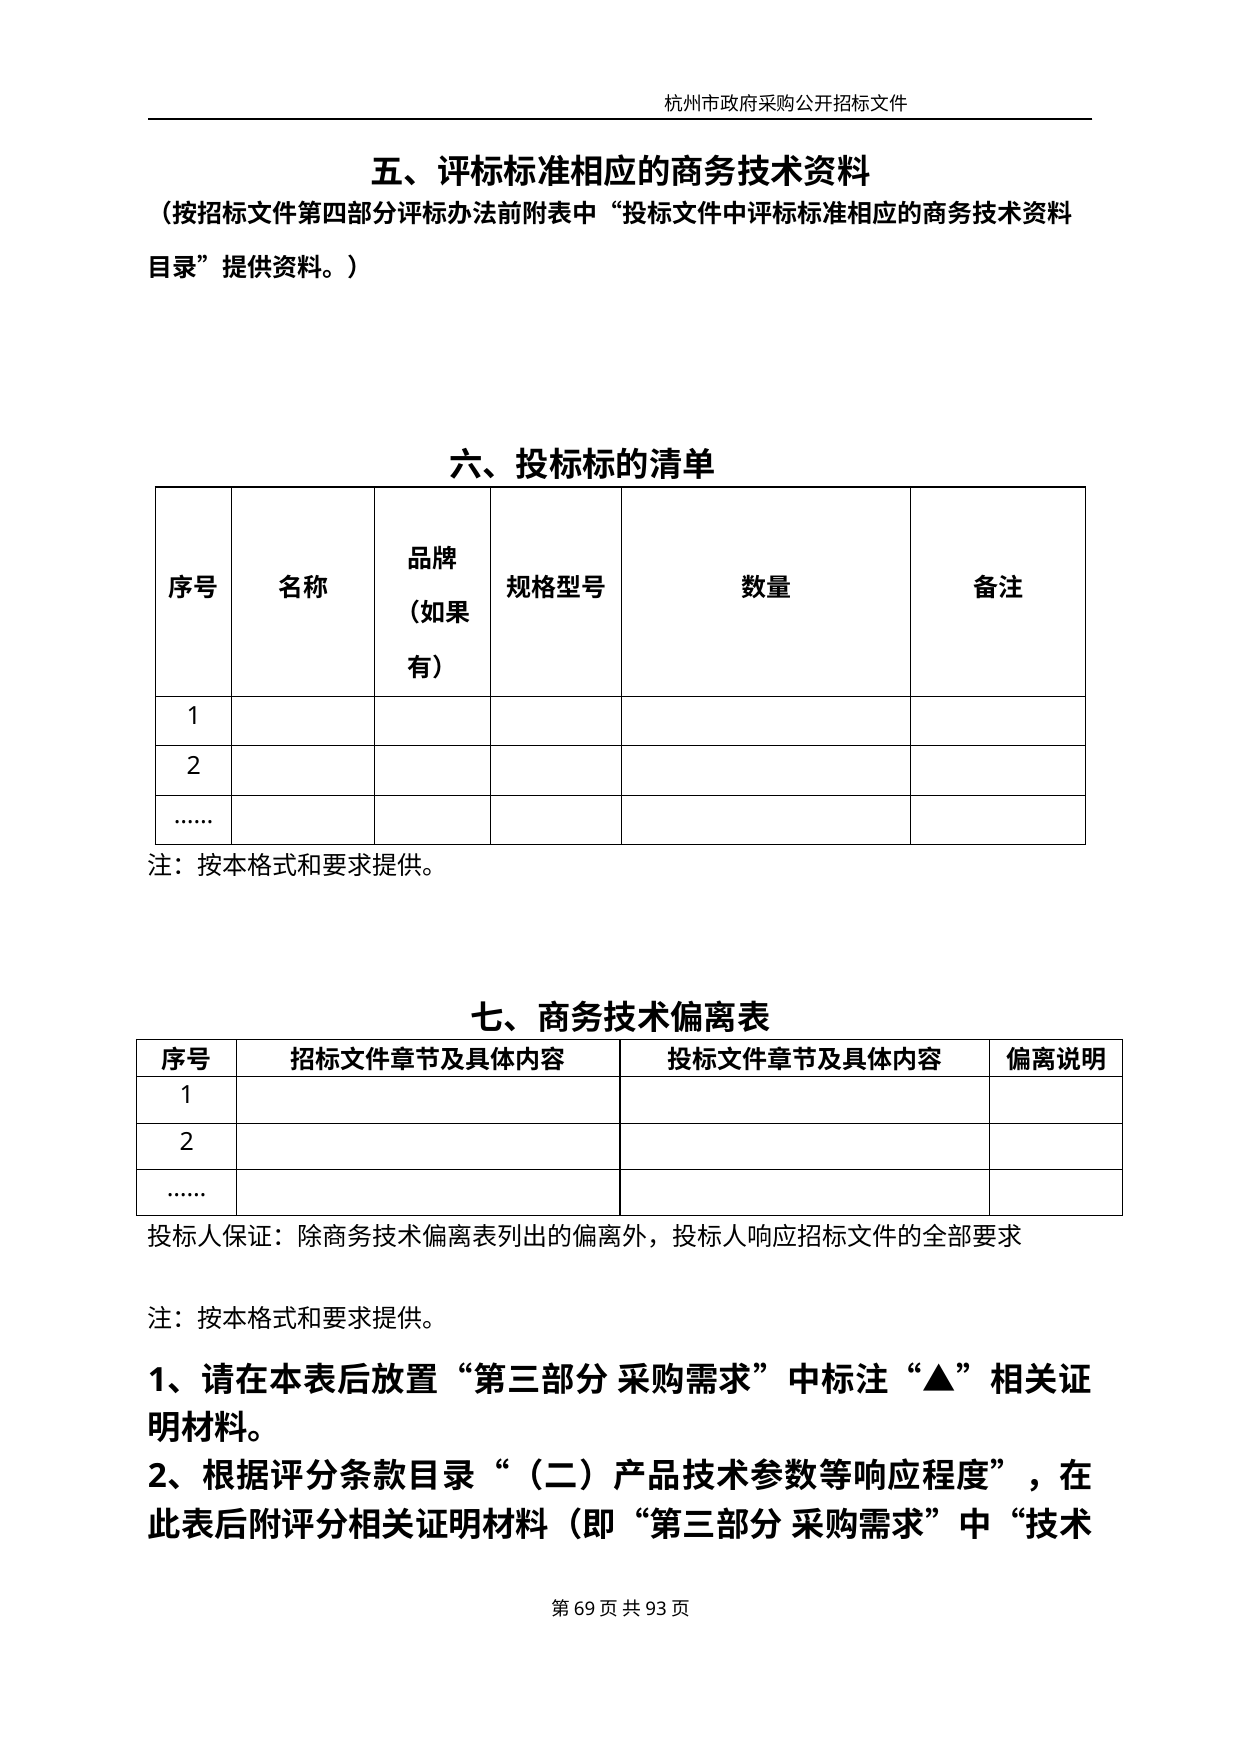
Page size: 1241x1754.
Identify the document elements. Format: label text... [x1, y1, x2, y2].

table_cell [990, 1170, 1122, 1215]
text 七、商务技术偏离表 [148, 990, 1092, 1039]
table_header 偏离说明 [990, 1040, 1122, 1076]
table_cell [990, 1077, 1122, 1122]
table_cell 1 [137, 1077, 236, 1122]
table_cell [621, 1077, 989, 1122]
table_cell [621, 1124, 989, 1169]
table_cell …… [137, 1170, 236, 1215]
table_cell [491, 796, 621, 844]
table_cell [237, 1124, 619, 1169]
table_cell [911, 697, 1085, 745]
table_cell 1 [156, 697, 231, 745]
table_cell [375, 796, 490, 844]
table_header 招标文件章节及具体内容 [237, 1040, 619, 1076]
table_cell [621, 1170, 989, 1215]
text 1、请在本表后放置“第三部分 采购需求”中标注“▲”相关证明材料。 [148, 1352, 1092, 1449]
text 注：按本格式和要求提供。 [148, 845, 1049, 881]
table_cell 2 [156, 746, 231, 795]
text 五、评标标准相应的商务技术资料 [148, 145, 1092, 193]
table_cell [990, 1124, 1122, 1169]
table_cell [237, 1170, 619, 1215]
text 六、投标标的清单 [148, 438, 1092, 486]
table_cell [491, 697, 621, 745]
table_cell [232, 746, 374, 795]
table_header 数量 [622, 488, 910, 696]
table_header 名称 [232, 488, 374, 696]
table_header 规格型号 [491, 488, 621, 696]
table_cell 2 [137, 1124, 236, 1169]
table_header 备注 [911, 488, 1085, 696]
table_header 投标文件章节及具体内容 [621, 1040, 989, 1076]
table_cell [911, 796, 1085, 844]
table_cell [232, 796, 374, 844]
table_cell [375, 746, 490, 795]
table_cell [622, 746, 910, 795]
text 注：按本格式和要求提供。 [148, 1298, 1049, 1334]
table_header 品牌（如果有） [375, 488, 490, 696]
table_cell [237, 1077, 619, 1122]
table_header 序号 [156, 488, 231, 696]
table_cell [622, 697, 910, 745]
table_cell [232, 697, 374, 745]
table_cell [911, 746, 1085, 795]
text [148, 1449, 1092, 1546]
table_cell [622, 796, 910, 844]
table_cell [491, 746, 621, 795]
table_cell …… [156, 796, 231, 844]
table_header 序号 [137, 1040, 236, 1076]
text 投标人保证：除商务技术偏离表列出的偏离外，投标人响应招标文件的全部要求 [148, 1216, 1092, 1253]
table_cell [375, 697, 490, 745]
text （按招标文件第四部分评标办法前附表中“投标文件中评标标准相应的商务技术资料目录”提供资料。） [148, 193, 1092, 284]
